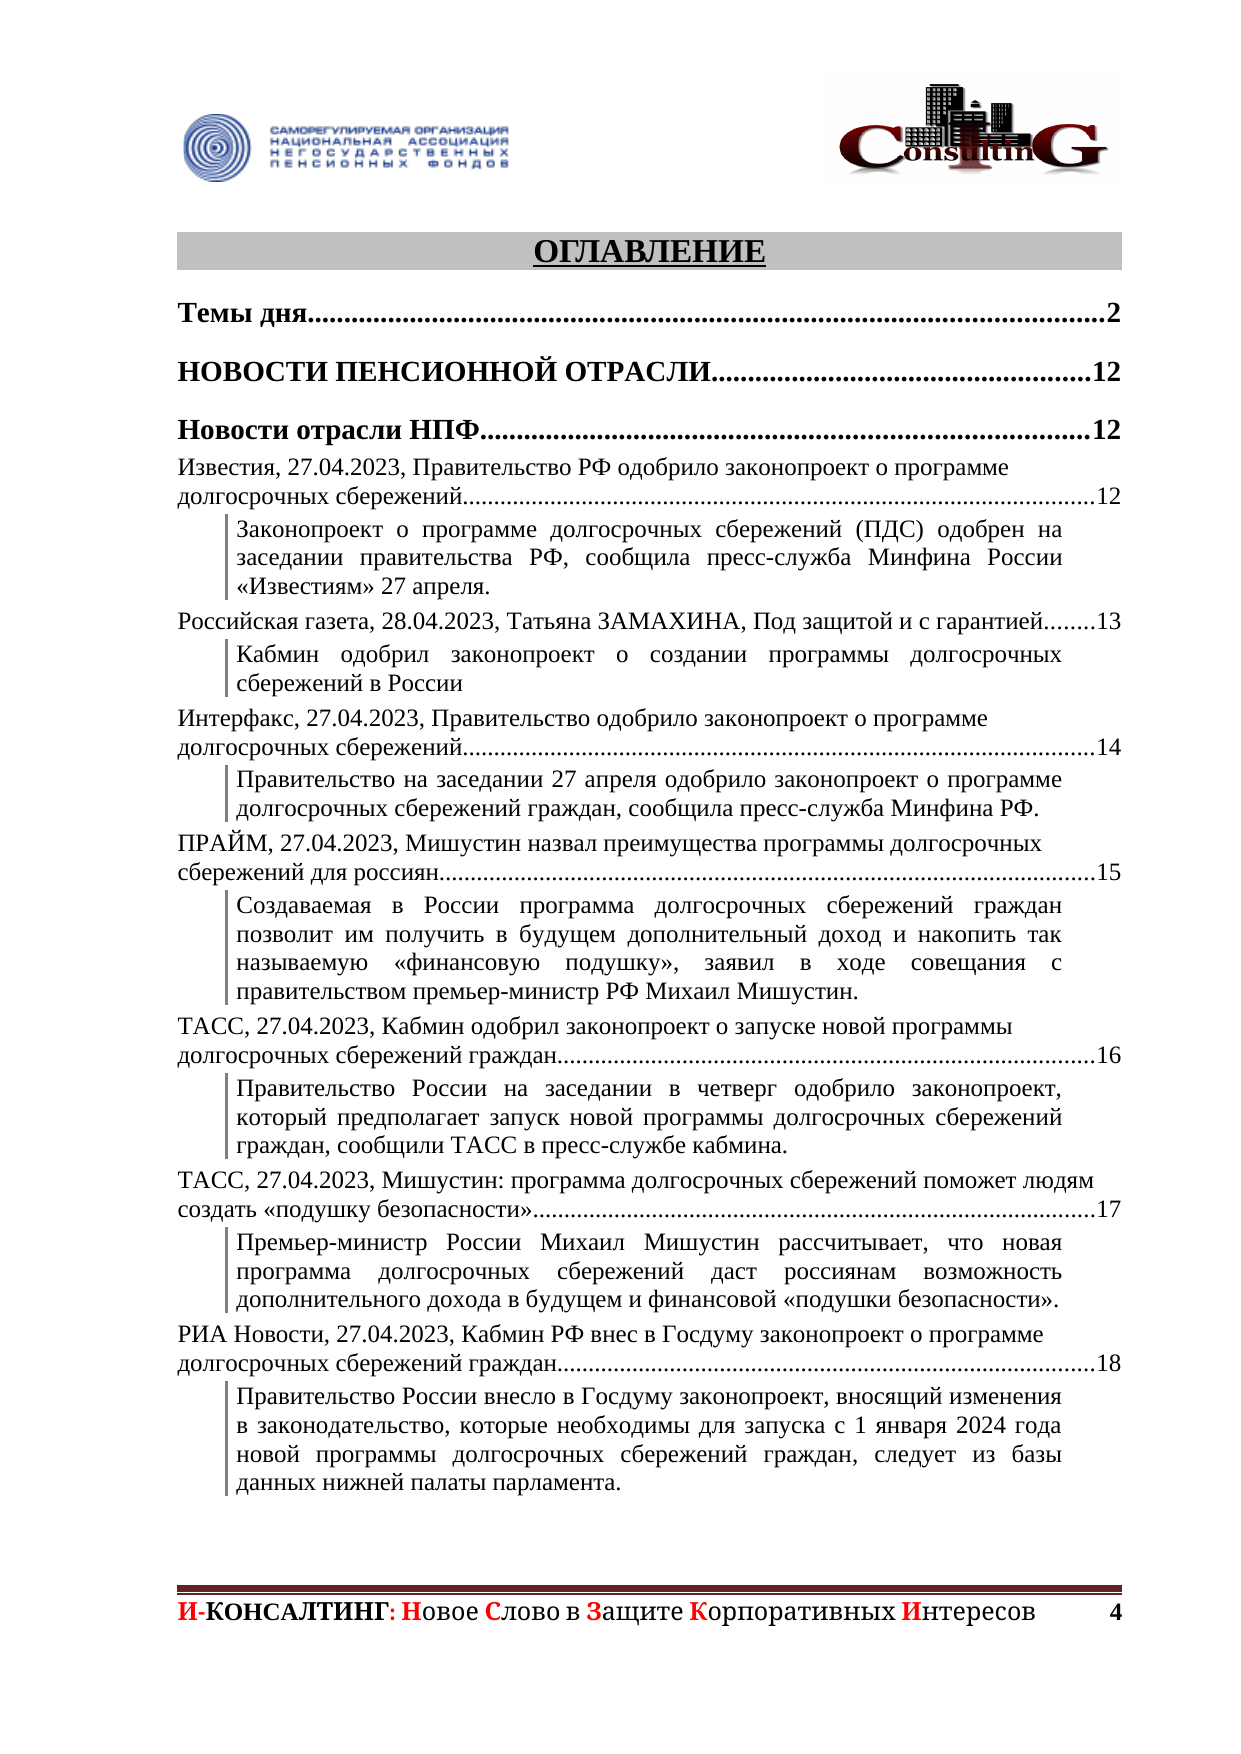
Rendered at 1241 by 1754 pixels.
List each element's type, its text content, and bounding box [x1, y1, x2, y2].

text Темы дня 2 [177, 295, 1122, 329]
text ОГЛАВЛЕНИЕ [177, 232, 1122, 270]
text Правительство России на заседании в четверг одобрило законопроект, который предполагает запуск новой программы долгосрочных сбережений граждан, сообщили ТАСС в пресс-службе кабмина. 16 [228, 1073, 1063, 1159]
text ТАСС, 27.04.2023, Мишустин: программа долгосрочных сбережений поможет людям создать «подушку безопасности» 17 [177, 1165, 1122, 1223]
text ТАСС, 27.04.2023, Кабмин одобрил законопроект о запуске новой программы долгосрочных сбережений граждан 16 [177, 1011, 1122, 1069]
text НОВОСТИ ПЕНСИОННОЙ ОТРАСЛИ 12 [177, 354, 1122, 387]
text Новости отрасли НПФ 12 [177, 412, 1122, 446]
text ПРАЙМ, 27.04.2023, Мишустин назвал преимущества программы долгосрочных сбережений для россиян 15 [177, 828, 1122, 886]
text Премьер-министр России Михаил Мишустин рассчитывает, что новая программа долгосрочных сбережений даст россиянам возможность дополнительного дохода в будущем и финансовой «подушки безопасности». 17 [228, 1227, 1063, 1313]
text Законопроект о программе долгосрочных сбережений (ПДС) одобрен на заседании правительства РФ, сообщила пресс-служба Минфина России «Известиям» 27 апреля. 12 [228, 514, 1063, 600]
picture [822, 73, 1123, 182]
text Кабмин одобрил законопроект о создании программы долгосрочных сбережений в России 13 [228, 639, 1063, 697]
picture [183, 114, 509, 182]
text РИА Новости, 27.04.2023, Кабмин РФ внес в Госдуму законопроект о программе долгосрочных сбережений граждан 18 [177, 1319, 1122, 1377]
text Интерфакс, 27.04.2023, Правительство одобрило законопроект о программе долгосрочных сбережений 14 [177, 703, 1122, 760]
text Российская газета, 28.04.2023, Татьяна ЗАМАХИНА, Под защитой и с гарантией 13 [177, 606, 1122, 635]
text Правительство России внесло в Госдуму законопроект, вносящий изменения в законодательство, которые необходимы для запуска с 1 января 2024 года новой программы долгосрочных сбережений граждан, следует из базы данных нижней палаты парламента. 18 [228, 1381, 1063, 1496]
text Правительство на заседании 27 апреля одобрило законопроект о программе долгосрочных сбережений граждан, сообщила пресс-служба Минфина РФ. 14 [225, 764, 1063, 822]
text Известия, 27.04.2023, Правительство РФ одобрило законопроект о программе долгосрочных сбережений 12 [177, 452, 1122, 509]
text Создаваемая в России программа долгосрочных сбережений граждан позволит им получить в будущем дополнительный доход и накопить так называемую «финансовую подушку», заявил в ходе совещания с правительством премьер-министр РФ Михаил Мишустин. 15 [228, 890, 1063, 1005]
